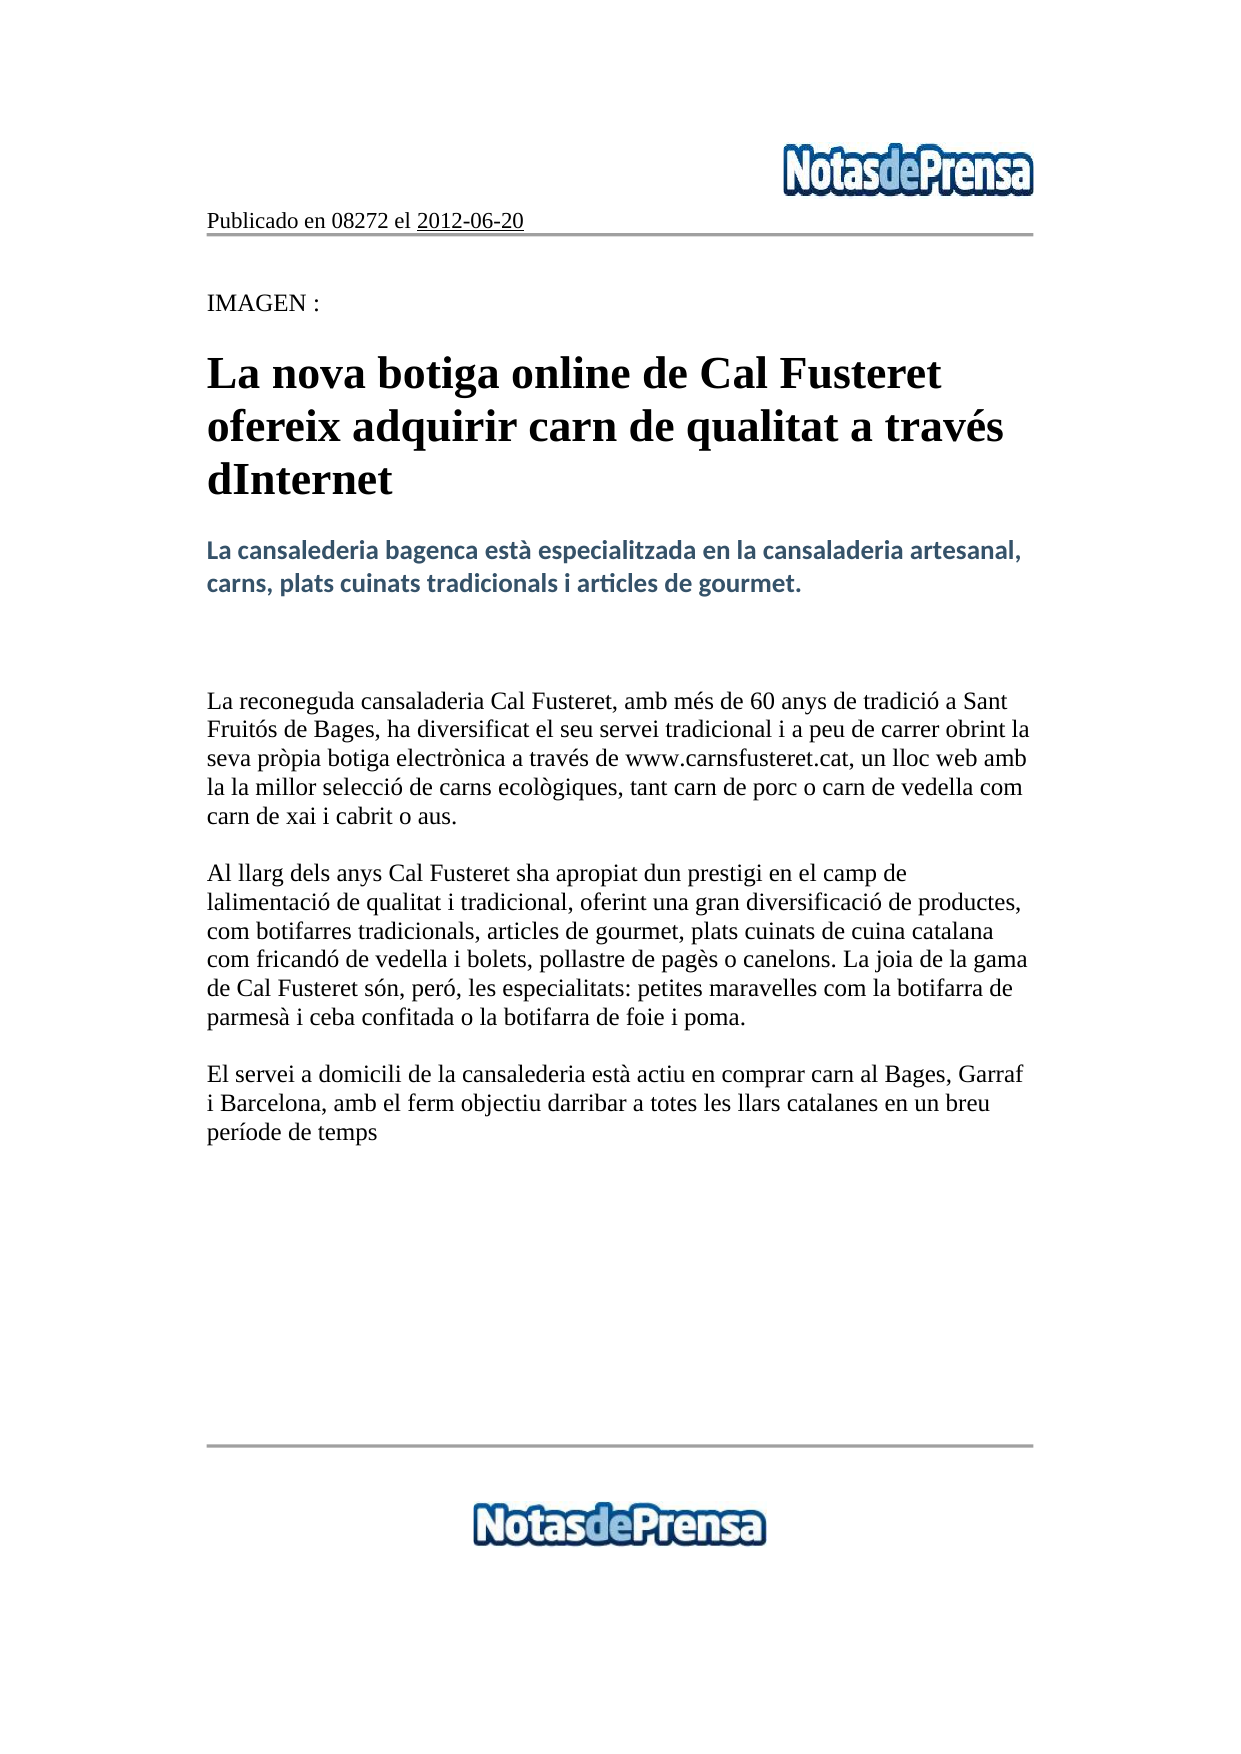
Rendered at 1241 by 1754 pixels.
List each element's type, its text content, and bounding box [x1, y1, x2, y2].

picture [783, 142, 1034, 199]
subtitle La cansalederia bagenca està especialitzada en la cansaladeria artesanal, carns, plats cuinats tradicionals i articles de gourmet. [207, 533, 1033, 599]
text IMAGEN : [207, 288, 1033, 317]
text La reconeguda cansaladeria Cal Fusteret, amb més de 60 anys de tradició a Sant Fruitós de Bages, ha diversificat el seu servei tradicional i a peu de carrer obrint la seva pròpia botiga electrònica a través de www.carnsfusteret.cat, un lloc web amb la la millor selecció de carns ecològiques, tant carn de porc o carn de vedella com carn de xai i cabrit o aus. Al llarg dels anys Cal Fusteret sha apropiat dun prestigi en el camp de lalimentació de qualitat i tradicional, oferint una gran diversificació de productes, com botifarres tradicionals, articles de gourmet, plats cuinats de cuina catalana com fricandó de vedella i bolets, pollastre de pagès o canelons. La joia de la gama de Cal Fusteret són, peró, les especialitats: petites maravelles com la botifarra de parmesà i ceba confitada o la botifarra de foie i poma. El servei a domicili de la cansalederia està actiu en comprar carn al Bages, Garraf i Barcelona, amb el ferm objectiu darribar a totes les llars catalanes en un breu període de temps [207, 628, 1033, 1146]
picture [473, 1501, 767, 1548]
subtitle La nova botiga online de Cal Fusteret ofereix adquirir carn de qualitat a través dInternet [207, 346, 1033, 504]
